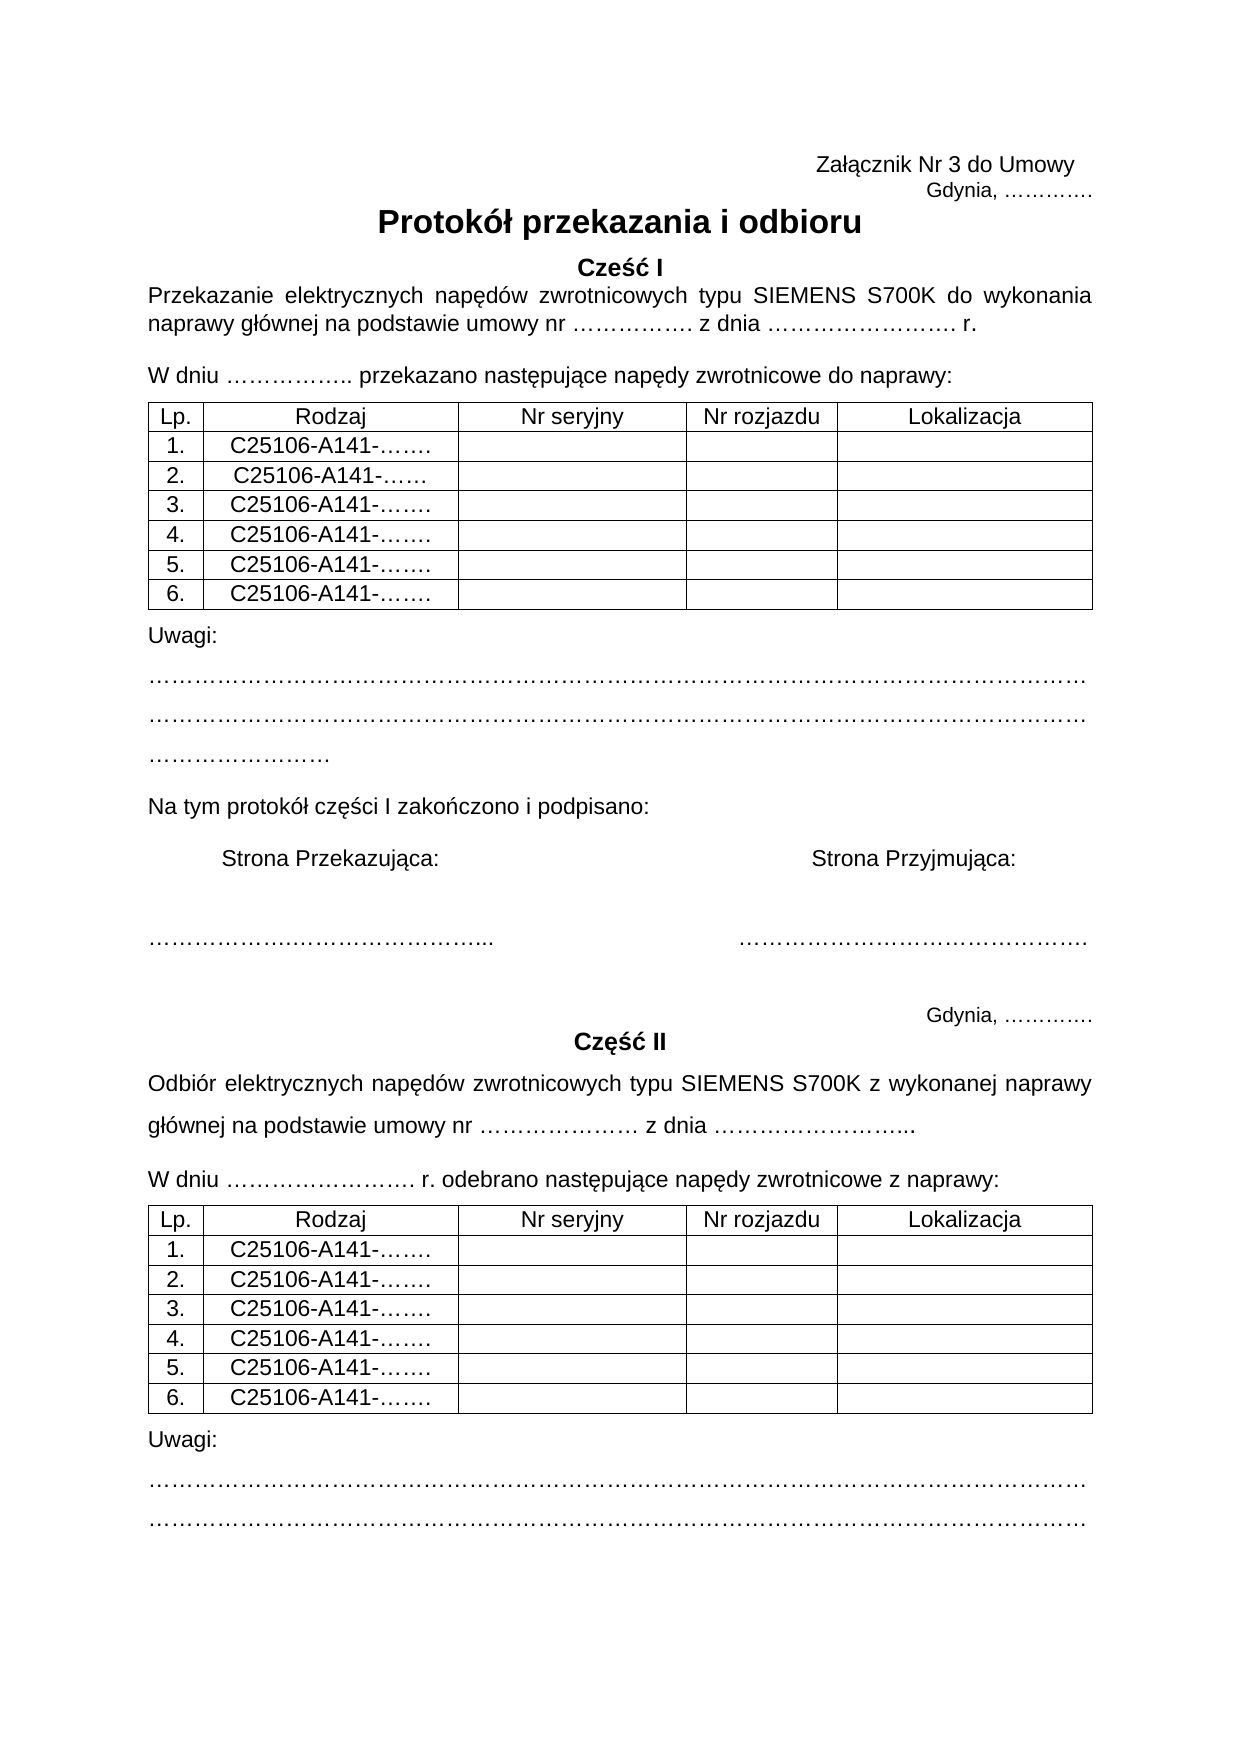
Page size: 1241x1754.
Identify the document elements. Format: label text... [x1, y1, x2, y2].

text Gdynia, …………. [148, 1002, 1093, 1026]
table_cell C25106-A141-…… [204, 462, 458, 490]
table_cell 3. [149, 491, 203, 520]
table_cell C25106-A141-……. [204, 580, 458, 609]
table_header Nr seryjny [459, 403, 686, 431]
text Gdynia, …………. [148, 178, 1093, 202]
table_cell [838, 1354, 1092, 1383]
text Uwagi: [148, 622, 1093, 648]
table_cell 4. [149, 1325, 203, 1353]
text ………………………………………………………………………………………………………………………………………………………………………………………………………………………… [148, 1466, 1093, 1531]
table_cell 4. [149, 521, 203, 549]
table_cell C25106-A141-……. [204, 1236, 458, 1264]
table_cell [838, 462, 1092, 490]
table_cell [838, 551, 1092, 579]
table_cell C25106-A141-……. [204, 1384, 458, 1412]
table_cell [459, 1325, 686, 1353]
table_cell 6. [149, 580, 203, 609]
table_cell C25106-A141-……. [204, 521, 458, 549]
table_cell [687, 1325, 837, 1353]
table_cell C25106-A141-……. [204, 551, 458, 579]
table_cell 2. [149, 462, 203, 490]
text ……………….……………………... ………………………………………. [148, 923, 1093, 950]
table_cell C25106-A141-……. [204, 1266, 458, 1294]
table_cell 2. [149, 1266, 203, 1294]
text Cześć I [148, 253, 1093, 282]
text Protokół przekazania i odbioru [148, 202, 1093, 241]
text Część II [148, 1026, 1093, 1055]
table_cell [687, 1236, 837, 1264]
table_cell [459, 1384, 686, 1412]
table_cell 6. [149, 1384, 203, 1412]
table_cell 3. [149, 1295, 203, 1324]
text Załącznik Nr 3 do Umowy [148, 148, 1074, 178]
table_cell 1. [149, 432, 203, 461]
table_header Lokalizacja [838, 1206, 1092, 1235]
table_cell [687, 551, 837, 579]
table_cell [459, 491, 686, 520]
table_cell C25106-A141-……. [204, 1354, 458, 1383]
table_cell C25106-A141-……. [204, 1295, 458, 1324]
table_cell [838, 1295, 1092, 1324]
table_cell [687, 1354, 837, 1383]
table_cell 1. [149, 1236, 203, 1264]
table_cell [459, 1266, 686, 1294]
table_header Nr rozjazdu [687, 1206, 837, 1235]
table_cell [687, 491, 837, 520]
table_cell [838, 521, 1092, 549]
table_header Lp. [149, 1206, 203, 1235]
table_cell [687, 462, 837, 490]
table_cell [459, 462, 686, 490]
table_cell [459, 551, 686, 579]
table_header Nr seryjny [459, 1206, 686, 1235]
table_header Lp. [149, 403, 203, 431]
table_header Nr rozjazdu [687, 403, 837, 431]
table_cell [687, 432, 837, 461]
table_header Rodzaj [204, 403, 458, 431]
table_cell [459, 1354, 686, 1383]
text Przekazanie elektrycznych napędów zwrotnicowych typu SIEMENS S700K do wykonania naprawy głównej na podstawie umowy nr ……………. z dnia ……………………. r. [148, 282, 1093, 337]
text Na tym protokół części I zakończono i podpisano: [148, 793, 1093, 819]
table_cell [687, 1266, 837, 1294]
table_cell [687, 1384, 837, 1412]
table_cell [838, 1266, 1092, 1294]
table_cell [838, 1384, 1092, 1412]
table_header Rodzaj [204, 1206, 458, 1235]
table_cell [687, 1295, 837, 1324]
table_cell 5. [149, 551, 203, 579]
table_cell [459, 580, 686, 609]
text Strona Przekazująca: Strona Przyjmująca: [148, 844, 1093, 871]
table_cell C25106-A141-……. [204, 491, 458, 520]
table_cell [838, 1325, 1092, 1353]
table_cell C25106-A141-……. [204, 432, 458, 461]
text ……………………………………………………………………………………………………………………………………………………………………………………………………………………………………………… [148, 662, 1093, 767]
table_cell [838, 580, 1092, 609]
text W dniu …………….. przekazano następujące napędy zwrotnicowe do naprawy: [148, 362, 1093, 388]
table_cell [687, 521, 837, 549]
table_cell [459, 1295, 686, 1324]
table_cell [838, 1236, 1092, 1264]
table_cell [459, 432, 686, 461]
table_header Lokalizacja [838, 403, 1092, 431]
text Odbiór elektrycznych napędów zwrotnicowych typu SIEMENS S700K z wykonanej naprawy głównej na podstawie umowy nr ………………… z dnia ……………………... [148, 1069, 1093, 1139]
table_cell 5. [149, 1354, 203, 1383]
table_cell C25106-A141-……. [204, 1325, 458, 1353]
text W dniu ……………………. r. odebrano następujące napędy zwrotnicowe z naprawy: [148, 1166, 1093, 1192]
table_cell [687, 580, 837, 609]
text Uwagi: [148, 1426, 1093, 1452]
table_cell [459, 1236, 686, 1264]
table_cell [838, 432, 1092, 461]
table_cell [459, 521, 686, 549]
table_cell [838, 491, 1092, 520]
